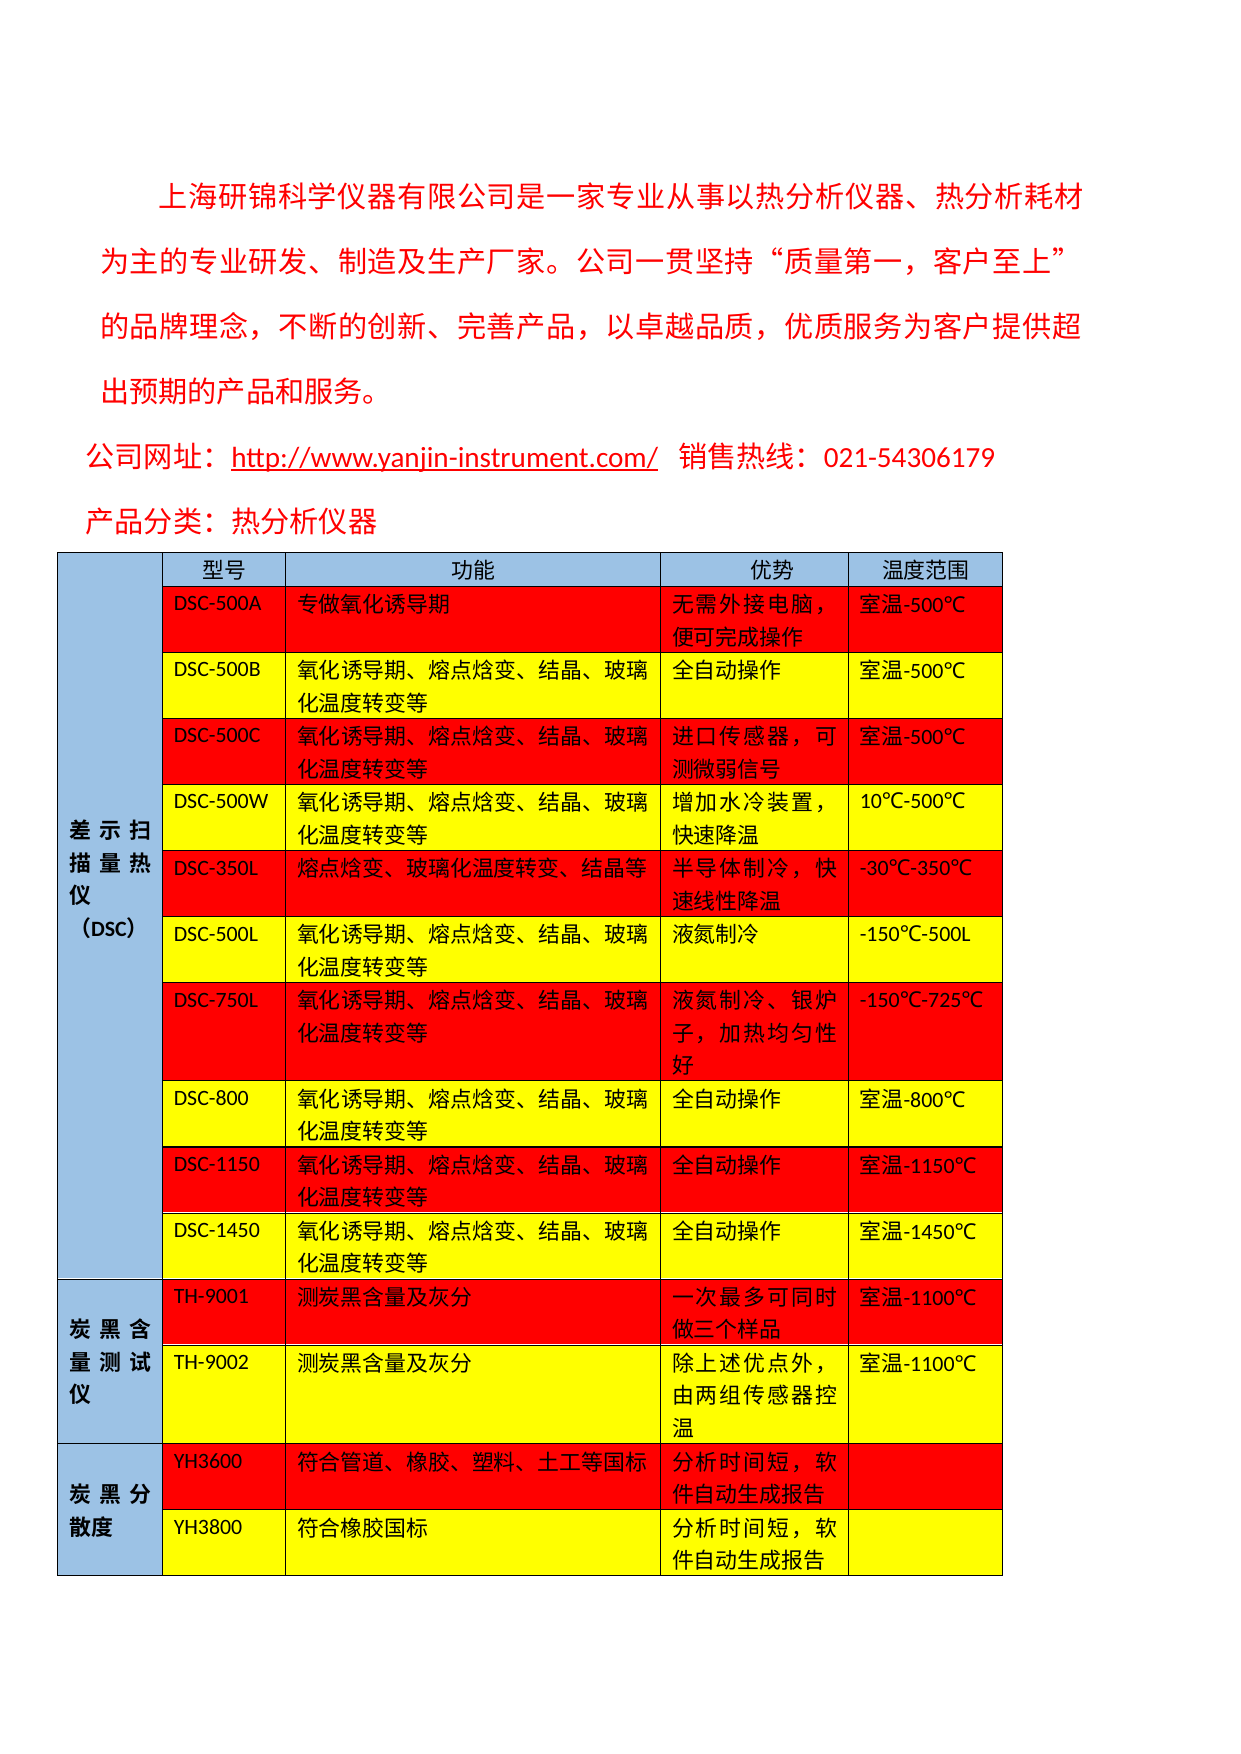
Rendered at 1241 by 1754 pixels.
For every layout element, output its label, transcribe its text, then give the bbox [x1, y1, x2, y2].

text 产品分类：热分析仪器 [85, 487, 1085, 552]
table_header 温度范围 [849, 553, 1002, 586]
table_cell 10℃-500℃ [849, 785, 1002, 850]
table_cell DSC-800 [163, 1081, 285, 1146]
table_cell 符合橡胶国标 [286, 1510, 660, 1575]
table_cell 无需外接电脑，便可完成操作 [661, 587, 848, 652]
table_cell 室温-500℃ [849, 719, 1002, 784]
table_cell 测炭黑含量及灰分 [286, 1280, 660, 1344]
table_cell YH3800 [163, 1510, 285, 1575]
table_cell DSC-500L [163, 917, 285, 982]
table_cell -150℃-725℃ [849, 983, 1002, 1080]
table_cell 室温-1450℃ [849, 1214, 1002, 1278]
table_cell 氧化诱导期、熔点焓变、结晶、玻璃化温度转变等 [286, 1081, 660, 1146]
table_cell DSC-1450 [163, 1214, 285, 1278]
table_cell 全自动操作 [661, 1148, 848, 1212]
table_cell 全自动操作 [661, 1081, 848, 1146]
table_header 差示扫描量热仪（DSC） [58, 553, 162, 1278]
table_cell 分析时间短，软件自动生成报告 [661, 1510, 848, 1575]
table_cell 氧化诱导期、熔点焓变、结晶、玻璃化温度转变等 [286, 785, 660, 850]
table_cell 全自动操作 [661, 653, 848, 718]
table_cell TH-9002 [163, 1346, 285, 1443]
table_cell 一次最多可同时做三个样品 [661, 1280, 848, 1344]
table_cell 液氮制冷、银炉子，加热均匀性好 [661, 983, 848, 1080]
table_cell 氧化诱导期、熔点焓变、结晶、玻璃化温度转变等 [286, 917, 660, 982]
table_cell DSC-500B [163, 653, 285, 718]
table_cell 室温-500℃ [849, 653, 1002, 718]
table_cell -150℃-500L [849, 917, 1002, 982]
text 上海研锦科学仪器有限公司是一家专业从事以热分析仪器、热分析耗材为主的专业研发、制造及生产厂家。公司一贯坚持“质量第一，客户至上”的品牌理念，不断的创新、完善产品，以卓越品质，优质服务为客户提供超出预期的产品和服务。 [100, 162, 1085, 422]
table_cell 氧化诱导期、熔点焓变、结晶、玻璃化温度转变等 [286, 719, 660, 784]
table_cell 氧化诱导期、熔点焓变、结晶、玻璃化温度转变等 [286, 1148, 660, 1212]
text 公司网址：http://www.yanjin-instrument.com/ 销售热线：021-54306179 [85, 422, 1085, 487]
table_cell 炭黑分散度 [58, 1444, 162, 1575]
table_cell 分析时间短，软件自动生成报告 [661, 1444, 848, 1509]
table_cell TH-9001 [163, 1280, 285, 1344]
table_cell DSC-1150 [163, 1148, 285, 1212]
table_cell 半导体制冷，快速线性降温 [661, 851, 848, 916]
table_cell 室温-1100℃ [849, 1280, 1002, 1344]
table_cell 增加水冷装置，快速降温 [661, 785, 848, 850]
table_cell 专做氧化诱导期 [286, 587, 660, 652]
table_cell [849, 1444, 1002, 1509]
table_cell DSC-750L [163, 983, 285, 1080]
table_header 功能 [286, 553, 660, 586]
table_cell 熔点焓变、玻璃化温度转变、结晶等 [286, 851, 660, 916]
table_cell 室温-500℃ [849, 587, 1002, 652]
table_cell 氧化诱导期、熔点焓变、结晶、玻璃化温度转变等 [286, 983, 660, 1080]
table_header 优势 [661, 553, 848, 586]
table_cell 测炭黑含量及灰分 [286, 1346, 660, 1443]
table_cell 炭黑含量测试仪 [58, 1280, 162, 1443]
table_cell 全自动操作 [661, 1214, 848, 1278]
table_cell 氧化诱导期、熔点焓变、结晶、玻璃化温度转变等 [286, 1214, 660, 1278]
table_cell DSC-500A [163, 587, 285, 652]
table_cell DSC-500W [163, 785, 285, 850]
table_cell DSC-500C [163, 719, 285, 784]
table_cell 室温-1150℃ [849, 1148, 1002, 1212]
table_cell 除上述优点外，由两组传感器控温 [661, 1346, 848, 1443]
table_cell 室温-1100℃ [849, 1346, 1002, 1443]
table_cell 室温-800℃ [849, 1081, 1002, 1146]
table_cell DSC-350L [163, 851, 285, 916]
table_cell 进口传感器，可测微弱信号 [661, 719, 848, 784]
table_cell YH3600 [163, 1444, 285, 1509]
table_cell 氧化诱导期、熔点焓变、结晶、玻璃化温度转变等 [286, 653, 660, 718]
table_cell [849, 1510, 1002, 1575]
table_header 型号 [163, 553, 285, 586]
table_cell 符合管道、橡胶、塑料、土工等国标 [286, 1444, 660, 1509]
table_cell -30℃-350℃ [849, 851, 1002, 916]
table_cell 液氮制冷 [661, 917, 848, 982]
